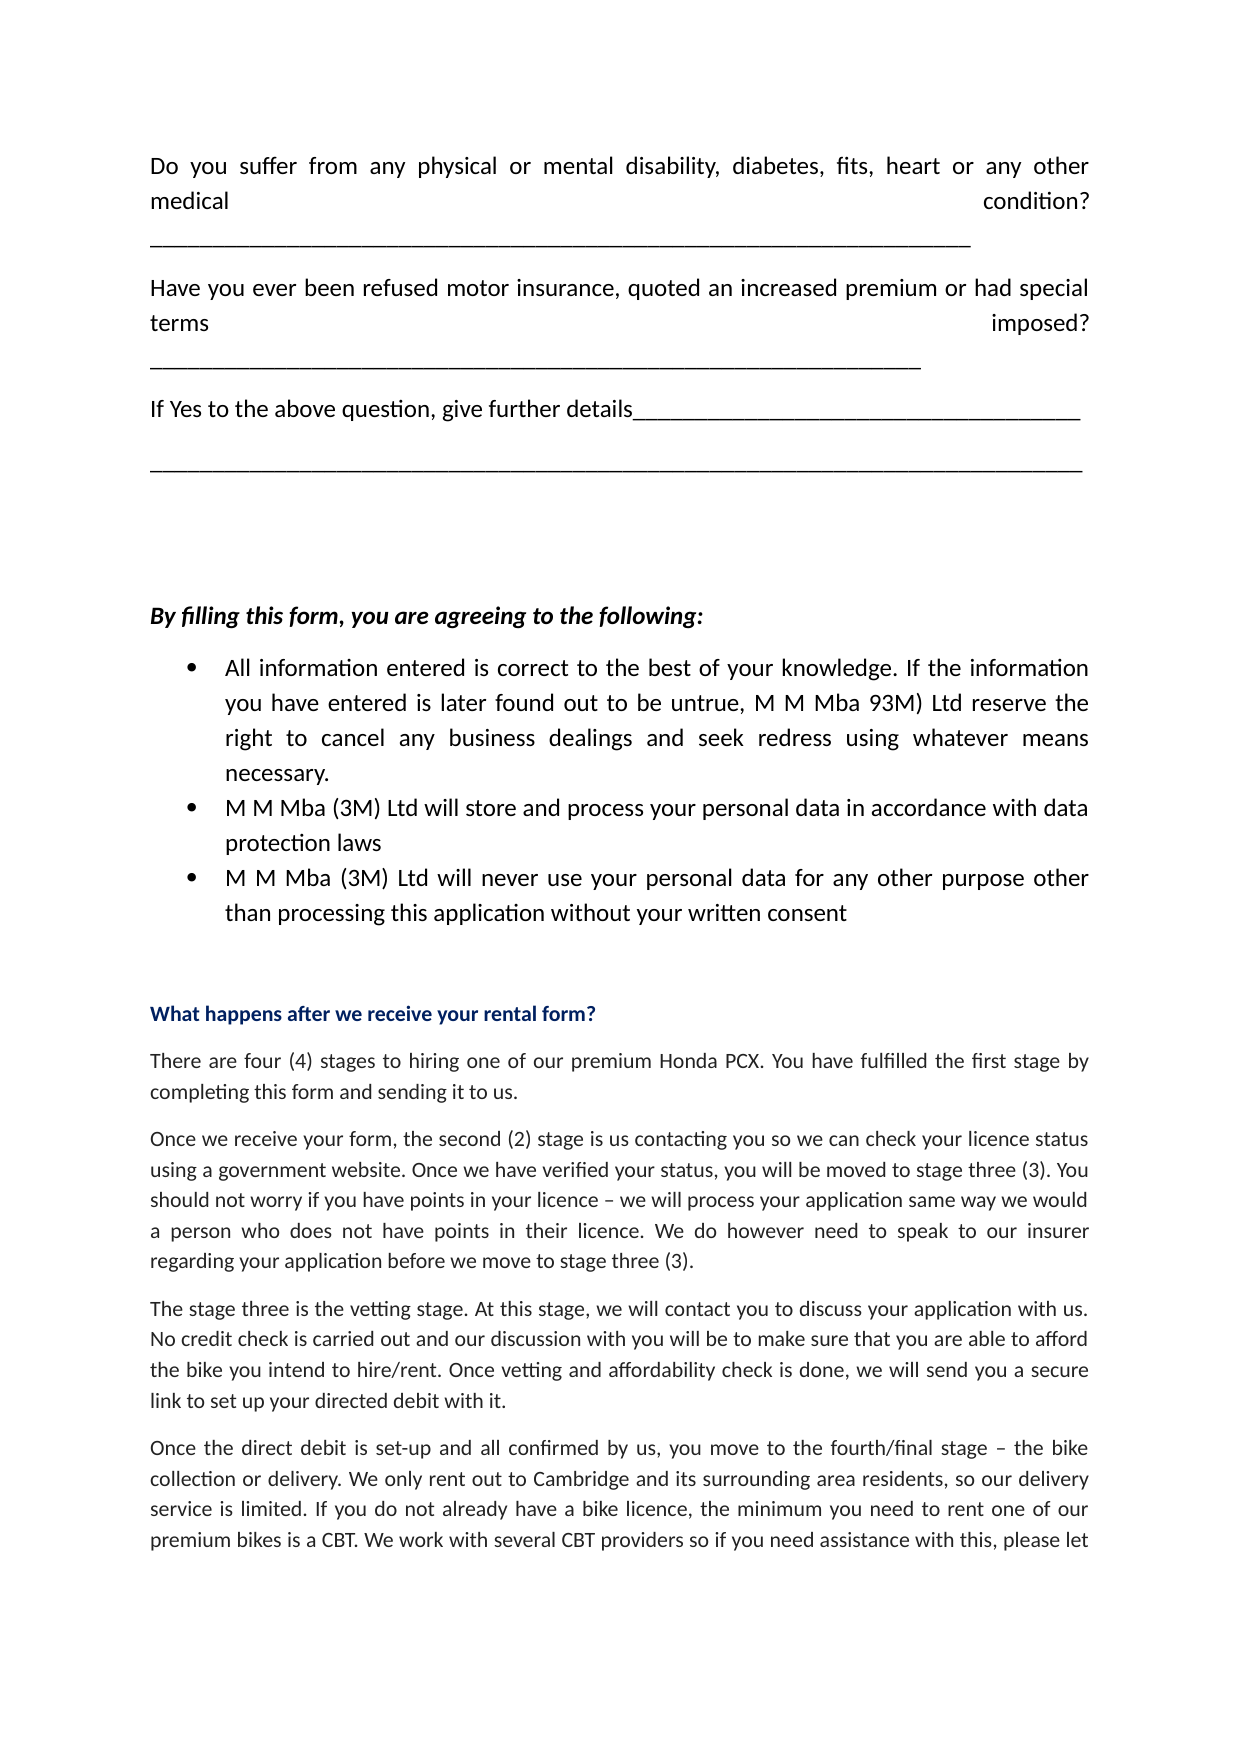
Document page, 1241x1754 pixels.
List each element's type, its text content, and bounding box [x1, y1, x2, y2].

text Do you suffer from any physical or mental disability, diabetes, fits, heart or any other medical condition?__________________________________________________________________ [150, 150, 1090, 251]
text The stage three is the vetting stage. At this stage, we will contact you to discuss your application with us. No credit check is carried out and our discussion with you will be to make sure that you are able to afford the bike you intend to hire/rent. Once vetting and affordability check is done, we will send you a secure link to set up your directed debit with it. [150, 1295, 1090, 1413]
list All information entered is correct to the best of your knowledge. If the information you have entered is later found out to be untrue, M M Mba 93M) Ltd reserve the right to cancel any business dealings and seek redress using whatever means necessary. [187, 652, 1090, 787]
text What happens after we receive your rental form? [150, 1000, 1090, 1027]
text ___________________________________________________________________________ [150, 445, 1090, 476]
text Have you ever been refused motor insurance, quoted an increased premium or had special terms imposed? ______________________________________________________________ [150, 272, 1090, 372]
text Once we receive your form, the second (2) stage is us contacting you so we can check your licence status using a government website. Once we have verified your status, you will be moved to stage three (3). You should not worry if you have points in your licence – we will process your application same way we would a person who does not have points in their licence. We do however need to speak to our insurer regarding your application before we move to stage three (3). [150, 1125, 1090, 1274]
text By filling this form, you are agreeing to the following: [150, 600, 1090, 631]
list M M Mba (3M) Ltd will never use your personal data for any other purpose other than processing this application without your written consent [187, 862, 1090, 927]
list M M Mba (3M) Ltd will store and process your personal data in accordance with data protection laws [187, 792, 1090, 857]
text If Yes to the above question, give further details____________________________________ [150, 393, 1090, 424]
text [150, 1434, 1090, 1553]
text There are four (4) stages to hiring one of our premium Honda PCX. You have fulfilled the first stage by completing this form and sending it to us. [150, 1047, 1090, 1104]
